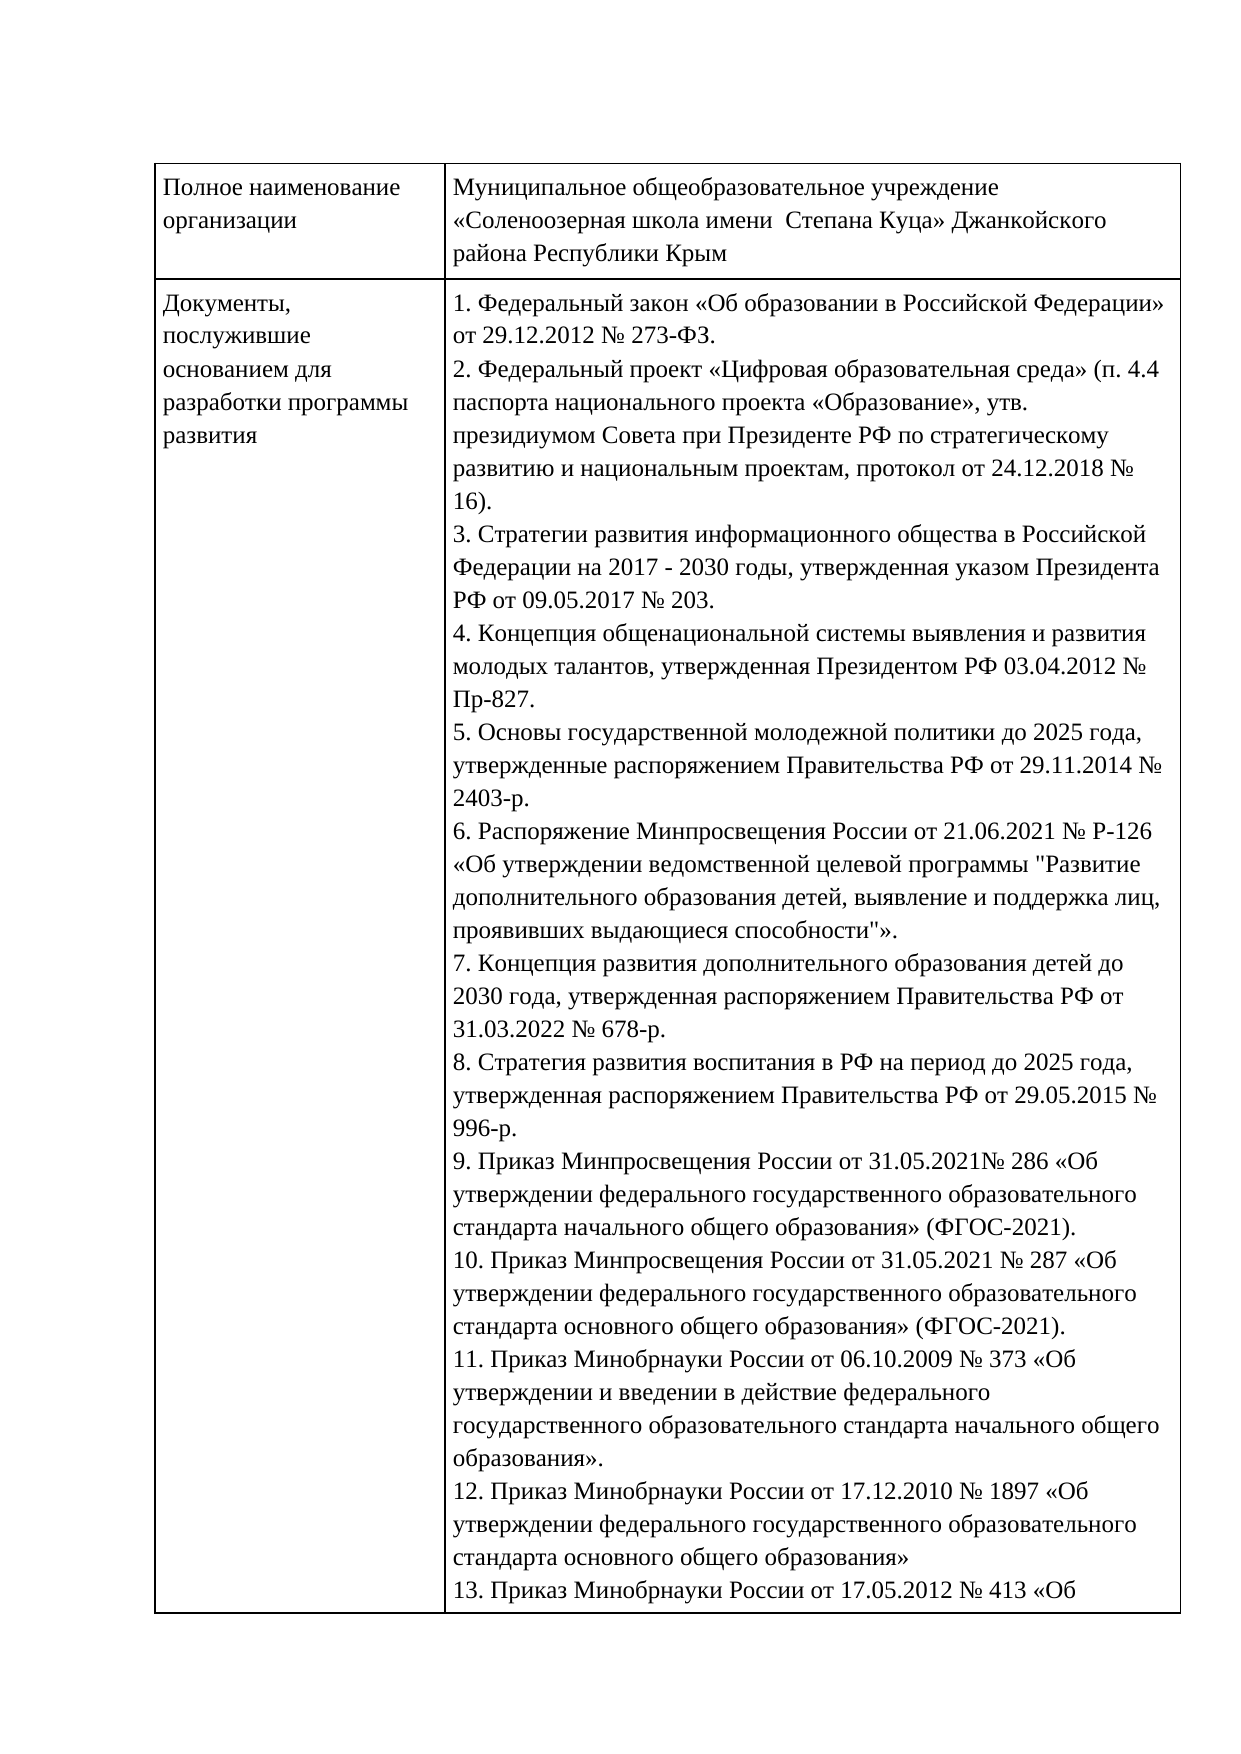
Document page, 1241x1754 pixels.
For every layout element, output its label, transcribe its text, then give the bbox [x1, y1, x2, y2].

table_header Муниципальное общеобразовательное учреждение «Соленоозерная школа имени Степана Куца» Джанкойского района Республики Крым [446, 164, 1180, 278]
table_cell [156, 280, 444, 1612]
table_header Полное наименование организации [156, 164, 444, 278]
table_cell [446, 280, 1180, 1612]
